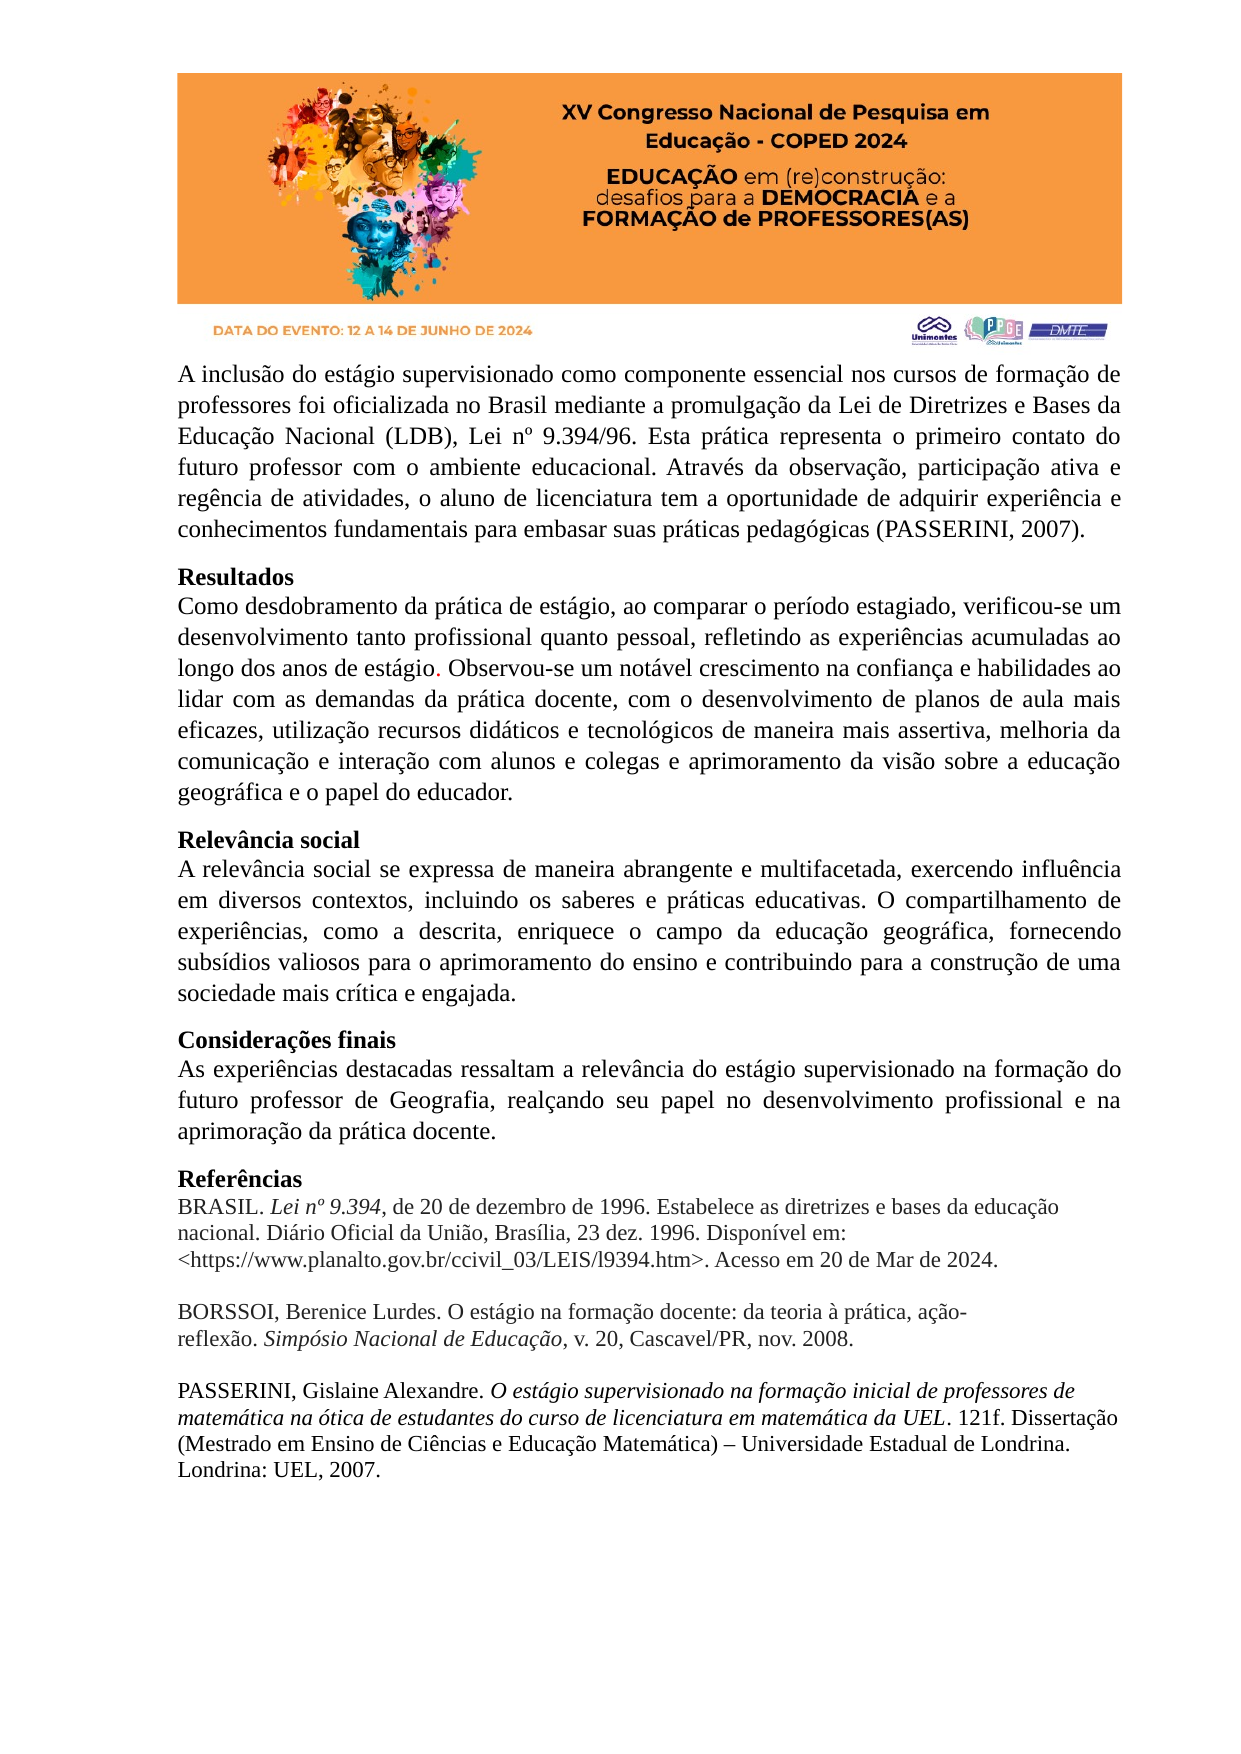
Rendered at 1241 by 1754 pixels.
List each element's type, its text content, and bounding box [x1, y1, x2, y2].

text Resultados [177, 562, 1122, 591]
text BORSSOI, Berenice Lurdes. O estágio na formação docente: da teoria à prática, ação-reflexão. Simpósio Nacional de Educação, v. 20, Cascavel/PR, nov. 2008. [854, 1298, 1122, 1351]
text BRASIL. Lei nº 9.394, de 20 de dezembro de 1996. Estabelece as diretrizes e bases da educação nacional. Diário Oficial da União, Brasília, 23 dez. 1996. Disponível em: <https://www.planalto.gov.br/ccivil_03/LEIS/l9394.htm>. Acesso em 20 de Mar de 2024. [847, 1193, 1122, 1272]
text Como desdobramento da prática de estágio, ao comparar o período estagiado, verificou-se um desenvolvimento tanto profissional quanto pessoal, refletindo as experiências acumuladas ao longo dos anos de estágio. Observou-se um notável crescimento na confiança e habilidades ao lidar com as demandas da prática docente, com o desenvolvimento de planos de aula mais eficazes, utilização recursos didáticos e tecnológicos de maneira mais assertiva, melhoria da comunicação e interação com alunos e colegas e aprimoramento da visão sobre a educação geográfica e o papel do educador. [177, 591, 1122, 806]
text A relevância social se expressa de maneira abrangente e multifacetada, exercendo influência em diversos contextos, incluindo os saberes e práticas educativas. O compartilhamento de experiências, como a descrita, enriquece o campo da educação geográfica, fornecendo subsídios valiosos para o aprimoramento do ensino e contribuindo para a construção de uma sociedade mais crítica e engajada. [177, 854, 1122, 1007]
picture [177, 73, 1123, 360]
text Referências [177, 1164, 1122, 1193]
text As experiências destacadas ressaltam a relevância do estágio supervisionado na formação do futuro professor de Geografia, realçando seu papel no desenvolvimento profissional e na aprimoração da prática docente. [177, 1054, 1122, 1145]
text Relevância social [177, 825, 1122, 854]
text PASSERINI, Gislaine Alexandre. O estágio supervisionado na formação inicial de professores de matemática na ótica de estudantes do curso de licenciatura em matemática da UEL. 121f. Dissertação (Mestrado em Ensino de Ciências e Educação Matemática) – Universidade Estadual de Londrina. Londrina: UEL, 2007. [177, 1377, 1122, 1483]
text A inclusão do estágio supervisionado como componente essencial nos cursos de formação de professores foi oficializada no Brasil mediante a promulgação da Lei de Diretrizes e Bases da Educação Nacional (LDB), Lei nº 9.394/96. Esta prática representa o primeiro contato do futuro professor com o ambiente educacional. Através da observação, participação ativa e regência de atividades, o aluno de licenciatura tem a oportunidade de adquirir experiência e conhecimentos fundamentais para embasar suas práticas pedagógicas (PASSERINI, 2007). [177, 360, 1122, 543]
text Considerações finais [177, 1026, 1122, 1054]
